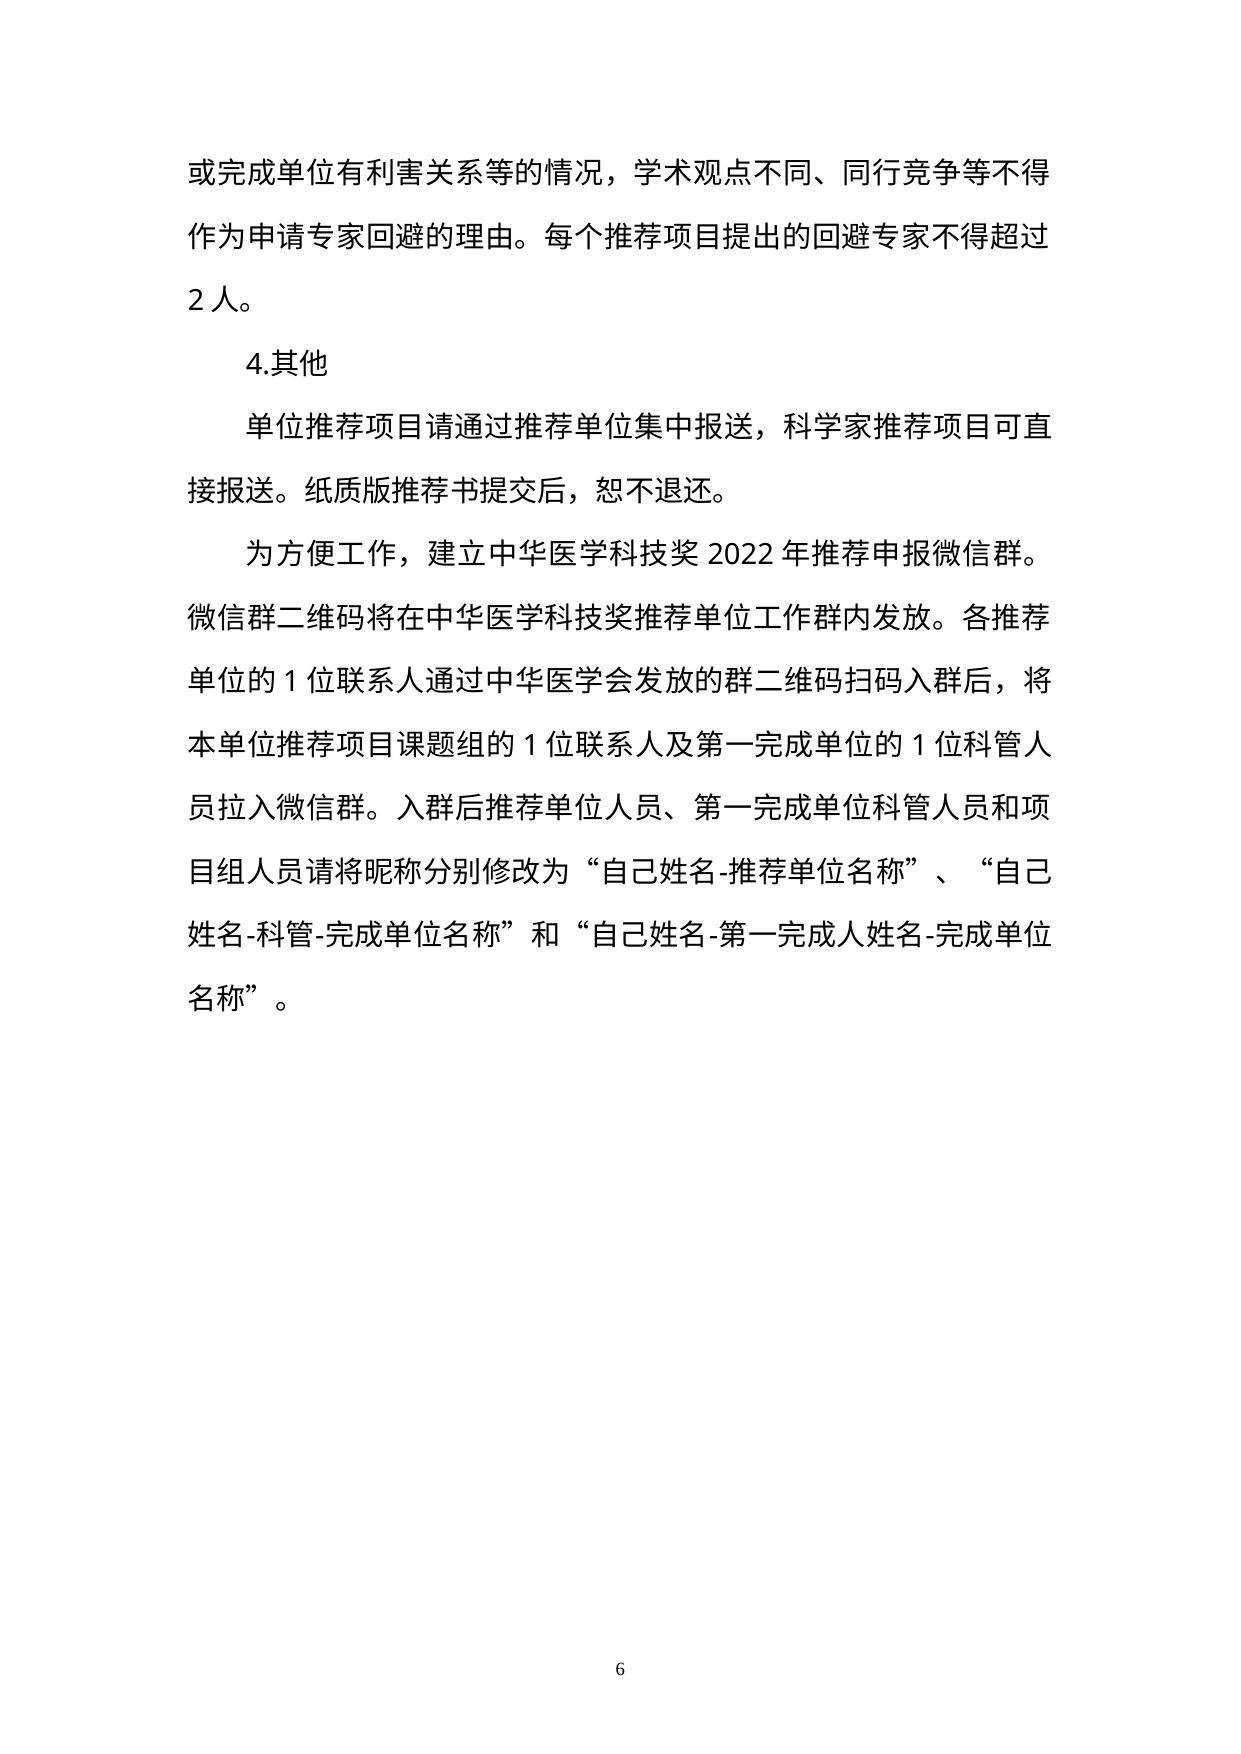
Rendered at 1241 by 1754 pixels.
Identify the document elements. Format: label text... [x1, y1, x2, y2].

text 4.其他 [187, 340, 1053, 383]
text 单位推荐项目请通过推荐单位集中报送，科学家推荐项目可直接报送。纸质版推荐书提交后，恕不退还。 [187, 404, 1053, 510]
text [187, 150, 1053, 319]
text 为方便工作，建立中华医学科技奖2022年推荐申报微信群。微信群二维码将在中华医学科技奖推荐单位工作群内发放。各推荐单位的1位联系人通过中华医学会发放的群二维码扫码入群后，将本单位推荐项目课题组的1位联系人及第一完成单位的1位科管人员拉入微信群。入群后推荐单位人员、第一完成单位科管人员和项目组人员请将昵称分别修改为“自己姓名-推荐单位名称”、“自己姓名-科管-完成单位名称”和“自己姓名-第一完成人姓名-完成单位名称”。 [187, 531, 1053, 1018]
